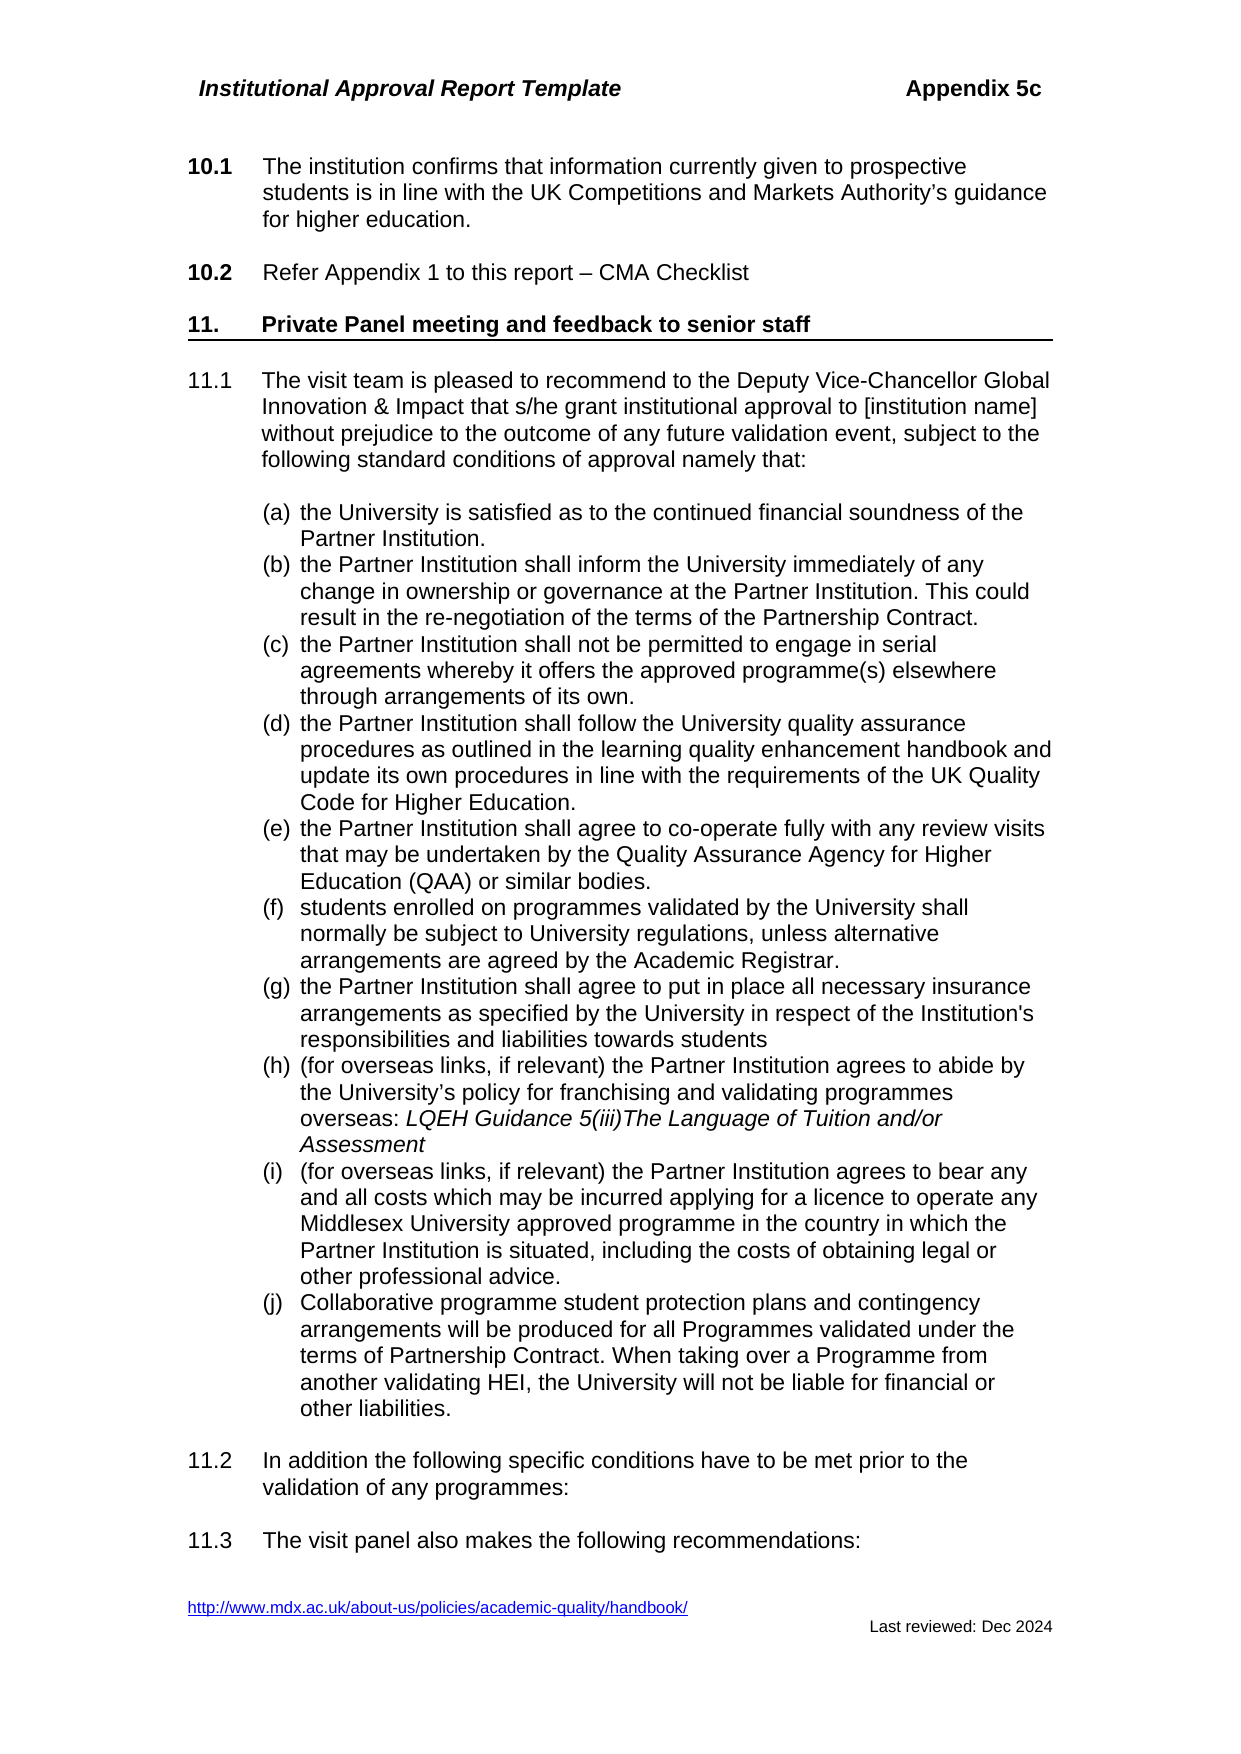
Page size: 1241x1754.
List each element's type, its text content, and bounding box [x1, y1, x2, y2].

list the Partner Institution shall agree to co-operate fully with any review visits that may be undertaken by the Quality Assurance Agency for Higher Education (QAA) or similar bodies. [262, 815, 1053, 894]
text 10.1 The institution confirms that information currently given to prospective students is in line with the UK Competitions and Markets Authority’s guidance for higher education. [187, 153, 1053, 232]
list (for overseas links, if relevant) the Partner Institution agrees to abide by the University’s policy for franchising and validating programmes overseas: LQEH Guidance 5(iii)The Language of Tuition and/or Assessment [262, 1052, 1053, 1158]
list the Partner Institution shall follow the University quality assurance procedures as outlined in the learning quality enhancement handbook and update its own procedures in line with the requirements of the UK Quality Code for Higher Education. [262, 709, 1053, 815]
subtitle 11. Private Panel meeting and feedback to senior staff [187, 311, 1053, 341]
text 11.2 In addition the following specific conditions have to be met prior to the [187, 1447, 1053, 1474]
list The visit panel also makes the following recommendations: [187, 1527, 1053, 1553]
list (for overseas links, if relevant) the Partner Institution agrees to bear any and all costs which may be incurred applying for a licence to operate any Middlesex University approved programme in the country in which the Partner Institution is situated, including the costs of obtaining legal or other professional advice. [262, 1158, 1053, 1289]
text validation of any programmes: [187, 1474, 1053, 1500]
list the Partner Institution shall agree to put in place all necessary insurance arrangements as specified by the University in respect of the Institution's responsibilities and liabilities towards students [262, 973, 1053, 1052]
list the University is satisfied as to the continued financial soundness of the Partner Institution. [262, 499, 1053, 551]
text 10.2 Refer Appendix 1 to this report – CMA Checklist [187, 258, 1053, 285]
text 11.1 The visit team is pleased to recommend to the Deputy Vice-Chancellor Global Innovation & Impact that s/he grant institutional approval to [institution name] without prejudice to the outcome of any future validation event, subject to the following standard conditions of approval namely that: [187, 367, 1053, 472]
list the Partner Institution shall inform the University immediately of any change in ownership or governance at the Partner Institution. This could result in the re-negotiation of the terms of the Partnership Contract. [262, 551, 1053, 631]
list the Partner Institution shall not be permitted to engage in serial agreements whereby it offers the approved programme(s) elsewhere through arrangements of its own. [262, 631, 1053, 709]
list Collaborative programme student protection plans and contingency arrangements will be produced for all Programmes validated under the terms of Partnership Contract. When taking over a Programme from another validating HEI, the University will not be liable for financial or other liabilities. [262, 1289, 1053, 1421]
list students enrolled on programmes validated by the University shall normally be subject to University regulations, unless alternative arrangements are agreed by the Academic Registrar. [262, 894, 1053, 973]
